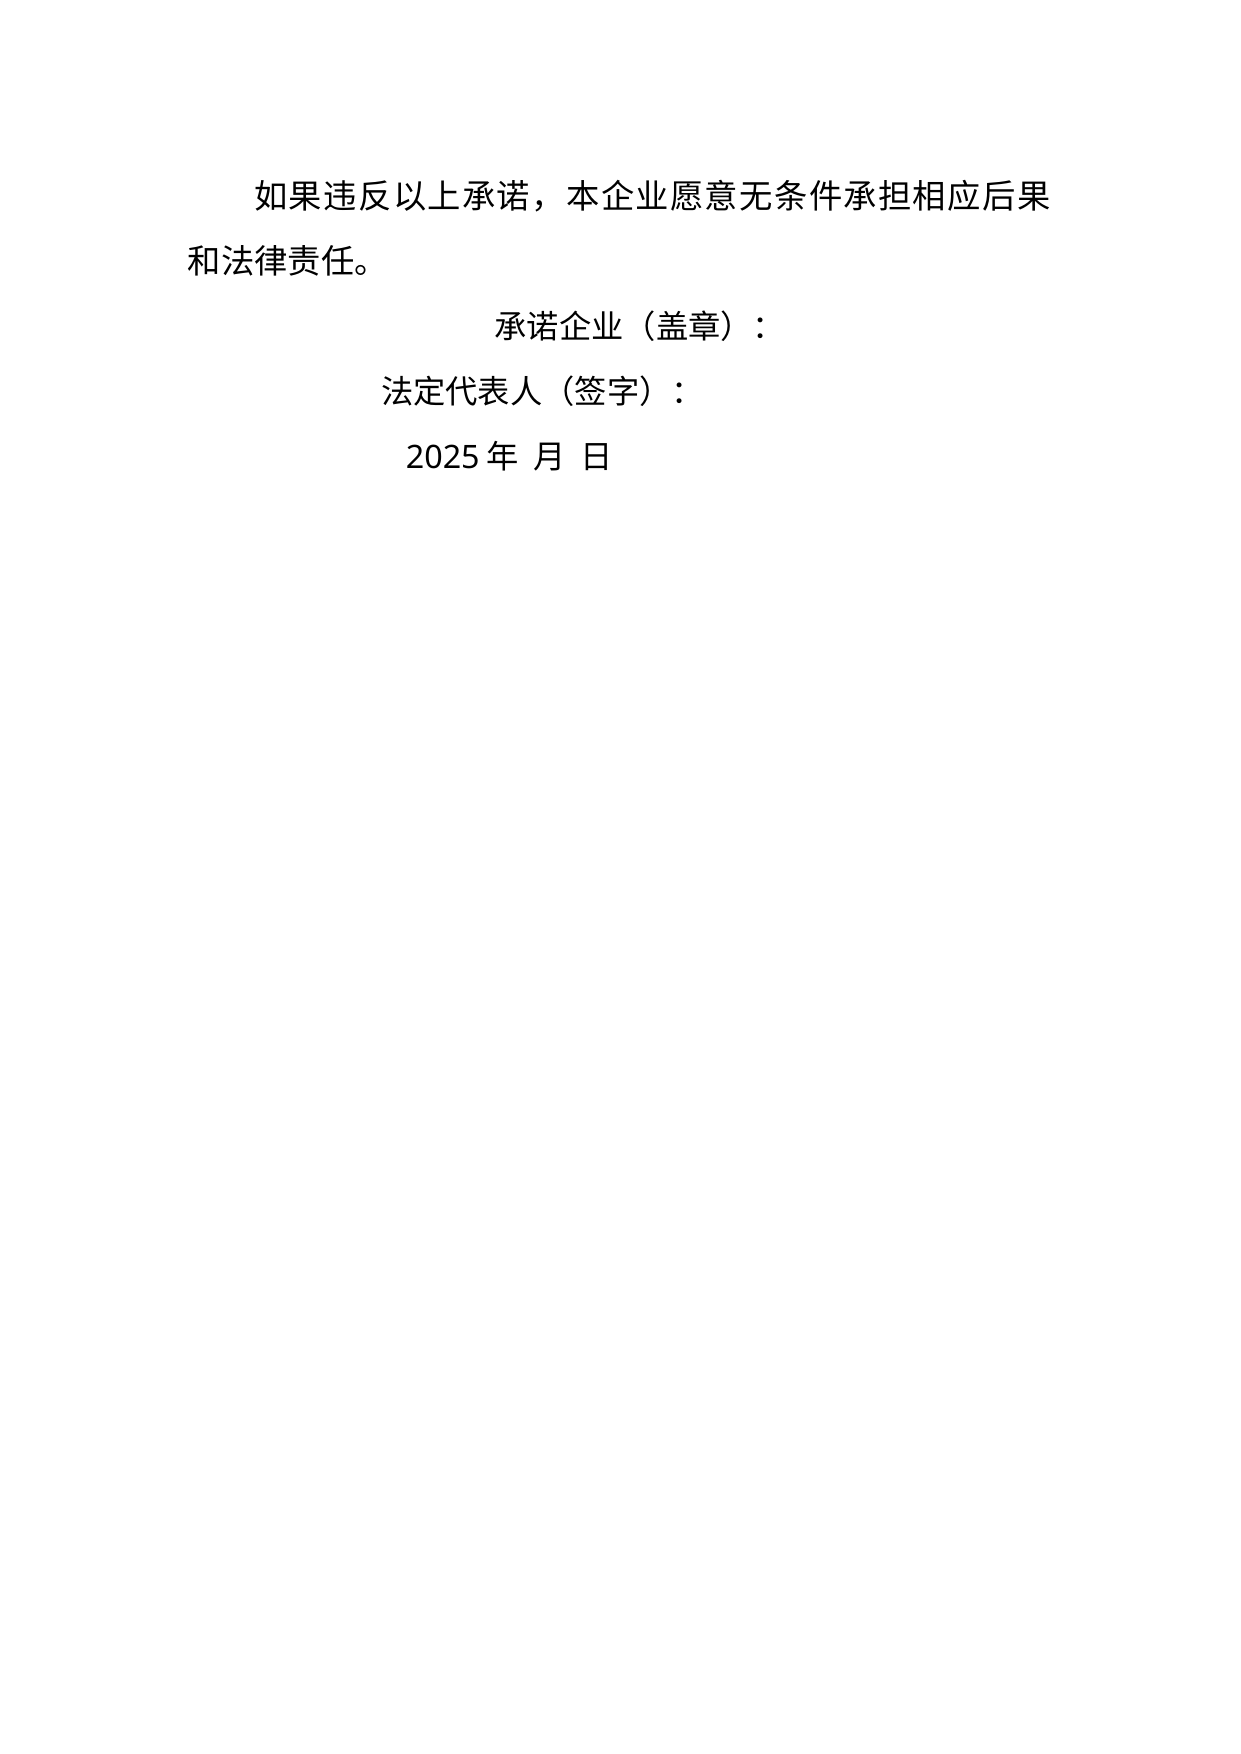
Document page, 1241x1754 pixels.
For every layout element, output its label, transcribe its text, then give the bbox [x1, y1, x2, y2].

text 如果违反以上承诺，本企业愿意无条件承担相应后果和法律责任。 [187, 162, 1053, 292]
text 2025年 月 日 [187, 422, 1053, 487]
text 法定代表人（签字）： [187, 357, 1053, 422]
text 承诺企业（盖章）： [187, 292, 1053, 357]
